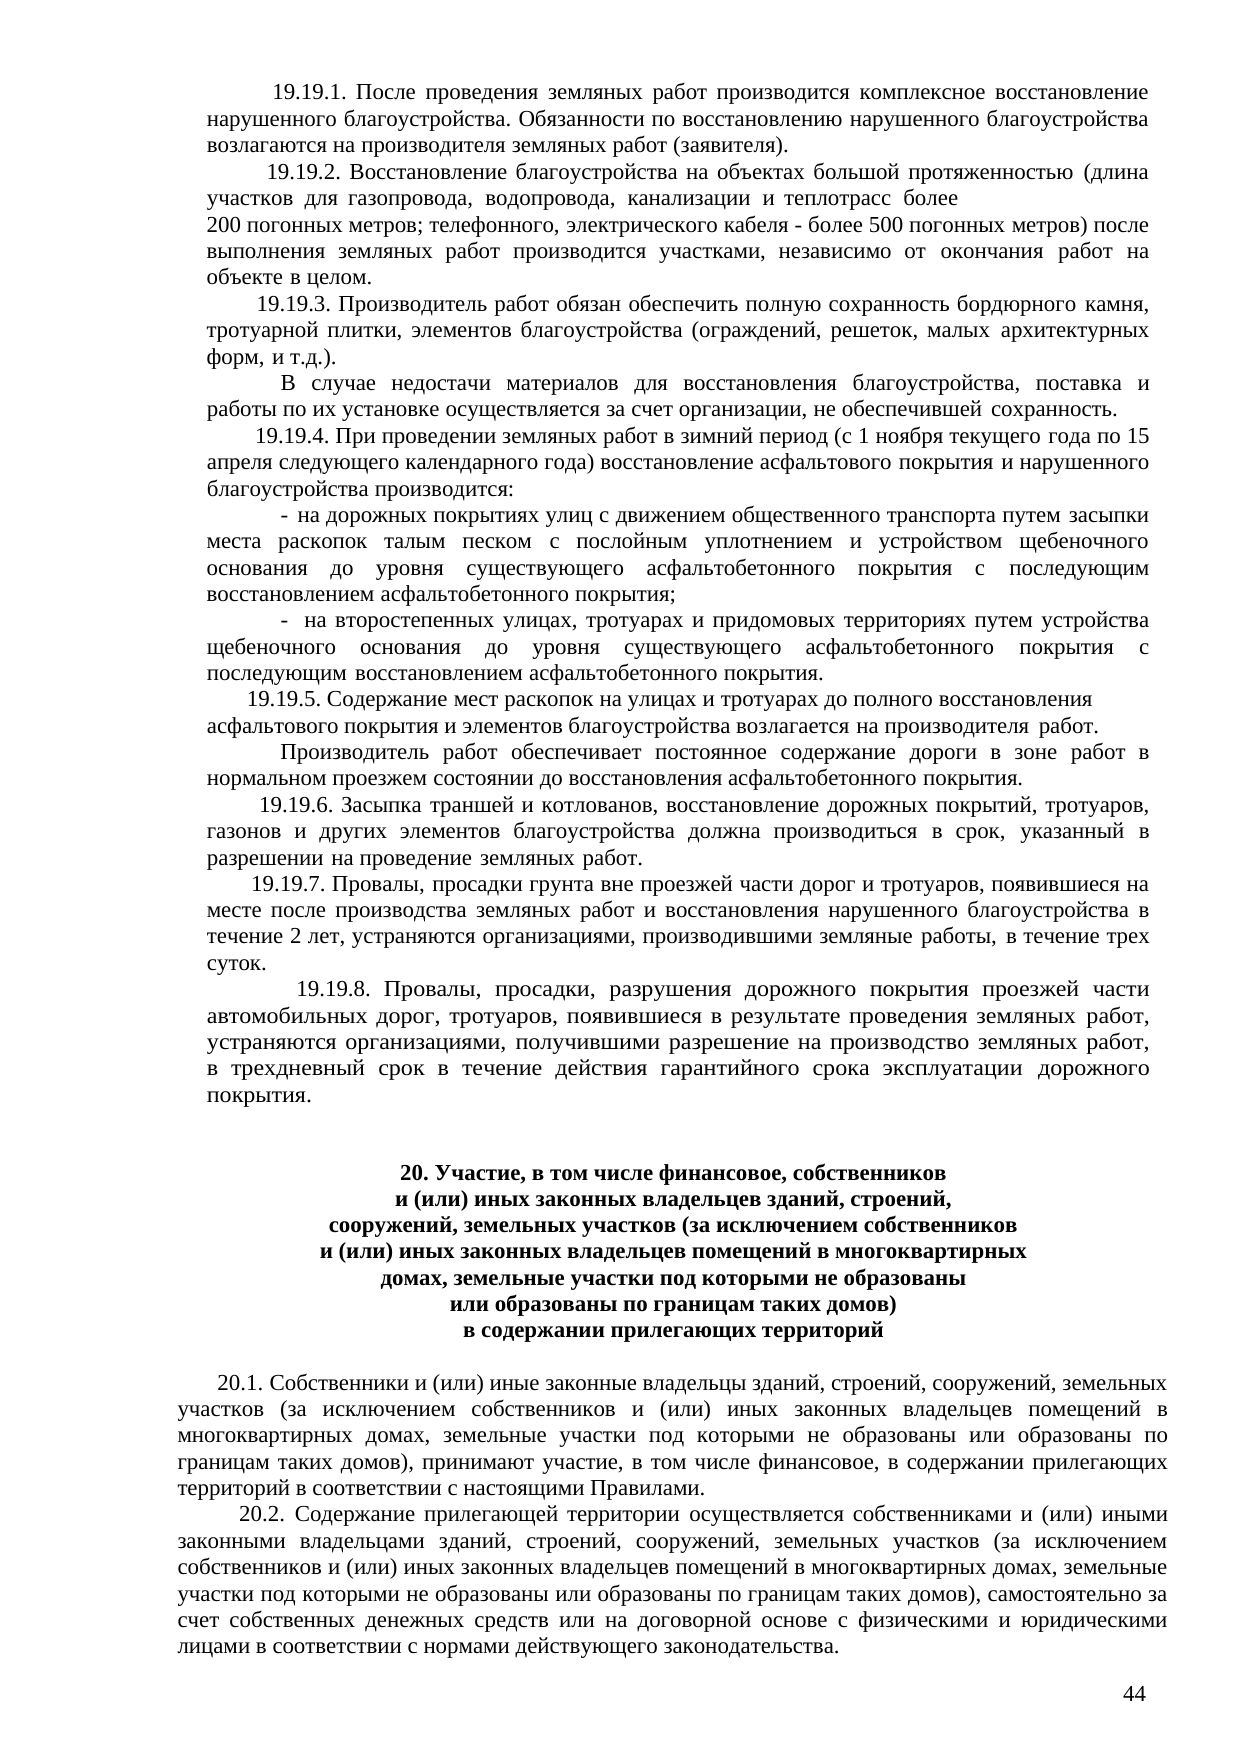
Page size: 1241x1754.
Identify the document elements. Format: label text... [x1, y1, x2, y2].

text 19.19.4. При проведении земляных работ в зимний период (с 1 ноября текущего года по 15 апреля следующего календарного года) восстановление асфальтового покрытия и нарушенного благоустройства производится: [207, 422, 1149, 501]
text 200 погонных метров; телефонного, электрического кабеля - более 500 погонных метров) после выполнения земляных работ производится участками, независимо от окончания работ на объекте в целом. [206, 211, 1149, 290]
text 19.19.5. Содержание мест раскопок на улицах и тротуарах до полного восстановления асфальтового покрытия и элементов благоустройства возлагается на производителя работ. [207, 685, 1149, 738]
text 19.19.3. Производитель работ обязан обеспечить полную сохранность бордюрного камня, тротуарной плитки, элементов благоустройства (ограждений, решеток, малых архитектурных форм, и т.д.). [206, 290, 1149, 369]
text сооружений, земельных участков (за исключением собственников [177, 1211, 1169, 1238]
text и (или) иных законных владельцев зданий, строений, [177, 1185, 1169, 1211]
text 20.2. Содержание прилегающей территории осуществляется собственниками и (или) иными законными владельцами зданий, строений, сооружений, земельных участков (за исключением собственников и (или) иных законных владельцев помещений в многоквартирных домах, земельные участки под которыми не образованы или образованы по границам таких домов), самостоятельно за счет собственных денежных средств или на договорной основе с физическими и юридическими лицами в соответствии с нормами действующего законодательства. [177, 1501, 1169, 1659]
text В случае недостачи материалов для восстановления благоустройства, поставка и работы по их установке осуществляется за счет организации, не обеспечившей сохранность. [207, 369, 1149, 422]
text 19.19.1. После проведения земляных работ производится комплексное восстановление нарушенного благоустройства. Обязанности по восстановлению нарушенного благоустройства возлагаются на производителя земляных работ (заявителя). [207, 78, 1149, 157]
text домах, земельные участки под которыми не образованы [177, 1264, 1169, 1290]
text в содержании прилегающих территорий [177, 1317, 1169, 1342]
text 19.19.7. Провалы, просадки грунта вне проезжей части дорог и тротуаров, появившиеся на месте после производства земляных работ и восстановления нарушенного благоустройства в течение 2 лет, устраняются организациями, производившими земляные работы, в течение трех суток. [207, 870, 1150, 975]
text 19.19.2. Восстановление благоустройства на объектах большой протяженностью (длина участков для газопровода, водопровода, канализации и теплотрасс более [207, 158, 1149, 210]
text 20. Участие, в том числе финансовое, собственников [177, 1158, 1169, 1185]
list на второстепенных улицах, тротуарах и придомовых территориях путем устройства щебеночного основания до уровня существующего асфальтобетонного покрытия с последующим восстановлением асфальтобетонного покрытия. [207, 606, 1149, 685]
text или образованы по границам таких домов) [177, 1290, 1169, 1317]
list на дорожных покрытиях улиц с движением общественного транспорта путем засыпки места раскопок талым песком с послойным уплотнением и устройством щебеночного основания до уровня существующего асфальтобетонного покрытия с последующим восстановлением асфальтобетонного покрытия; [206, 501, 1149, 606]
text 19.19.6. Засыпка траншей и котлованов, восстановление дорожных покрытий, тротуаров, газонов и других элементов благоустройства должна производиться в срок, указанный в разрешении на проведение земляных работ. [207, 791, 1150, 870]
text Производитель работ обеспечивает постоянное содержание дороги в зоне работ в нормальном проезжем состоянии до восстановления асфальтобетонного покрытия. [207, 738, 1150, 791]
text 19.19.8. Провалы, просадки, разрушения дорожного покрытия проезжей части автомобильных дорог, тротуаров, появившиеся в результате проведения земляных работ, устраняются организациями, получившими разрешение на производство земляных работ, в трехдневный срок в течение действия гарантийного срока эксплуатации дорожного покрытия. [207, 975, 1150, 1107]
text 20.1. Собственники и (или) иные законные владельцы зданий, строений, сооружений, земельных участков (за исключением собственников и (или) иных законных владельцев помещений в многоквартирных домах, земельные участки под которыми не образованы или образованы по границам таких домов), принимают участие, в том числе финансовое, в содержании прилегающих территорий в соответствии с настоящими Правилами. [177, 1369, 1169, 1501]
text и (или) иных законных владельцев помещений в многоквартирных [177, 1238, 1169, 1264]
